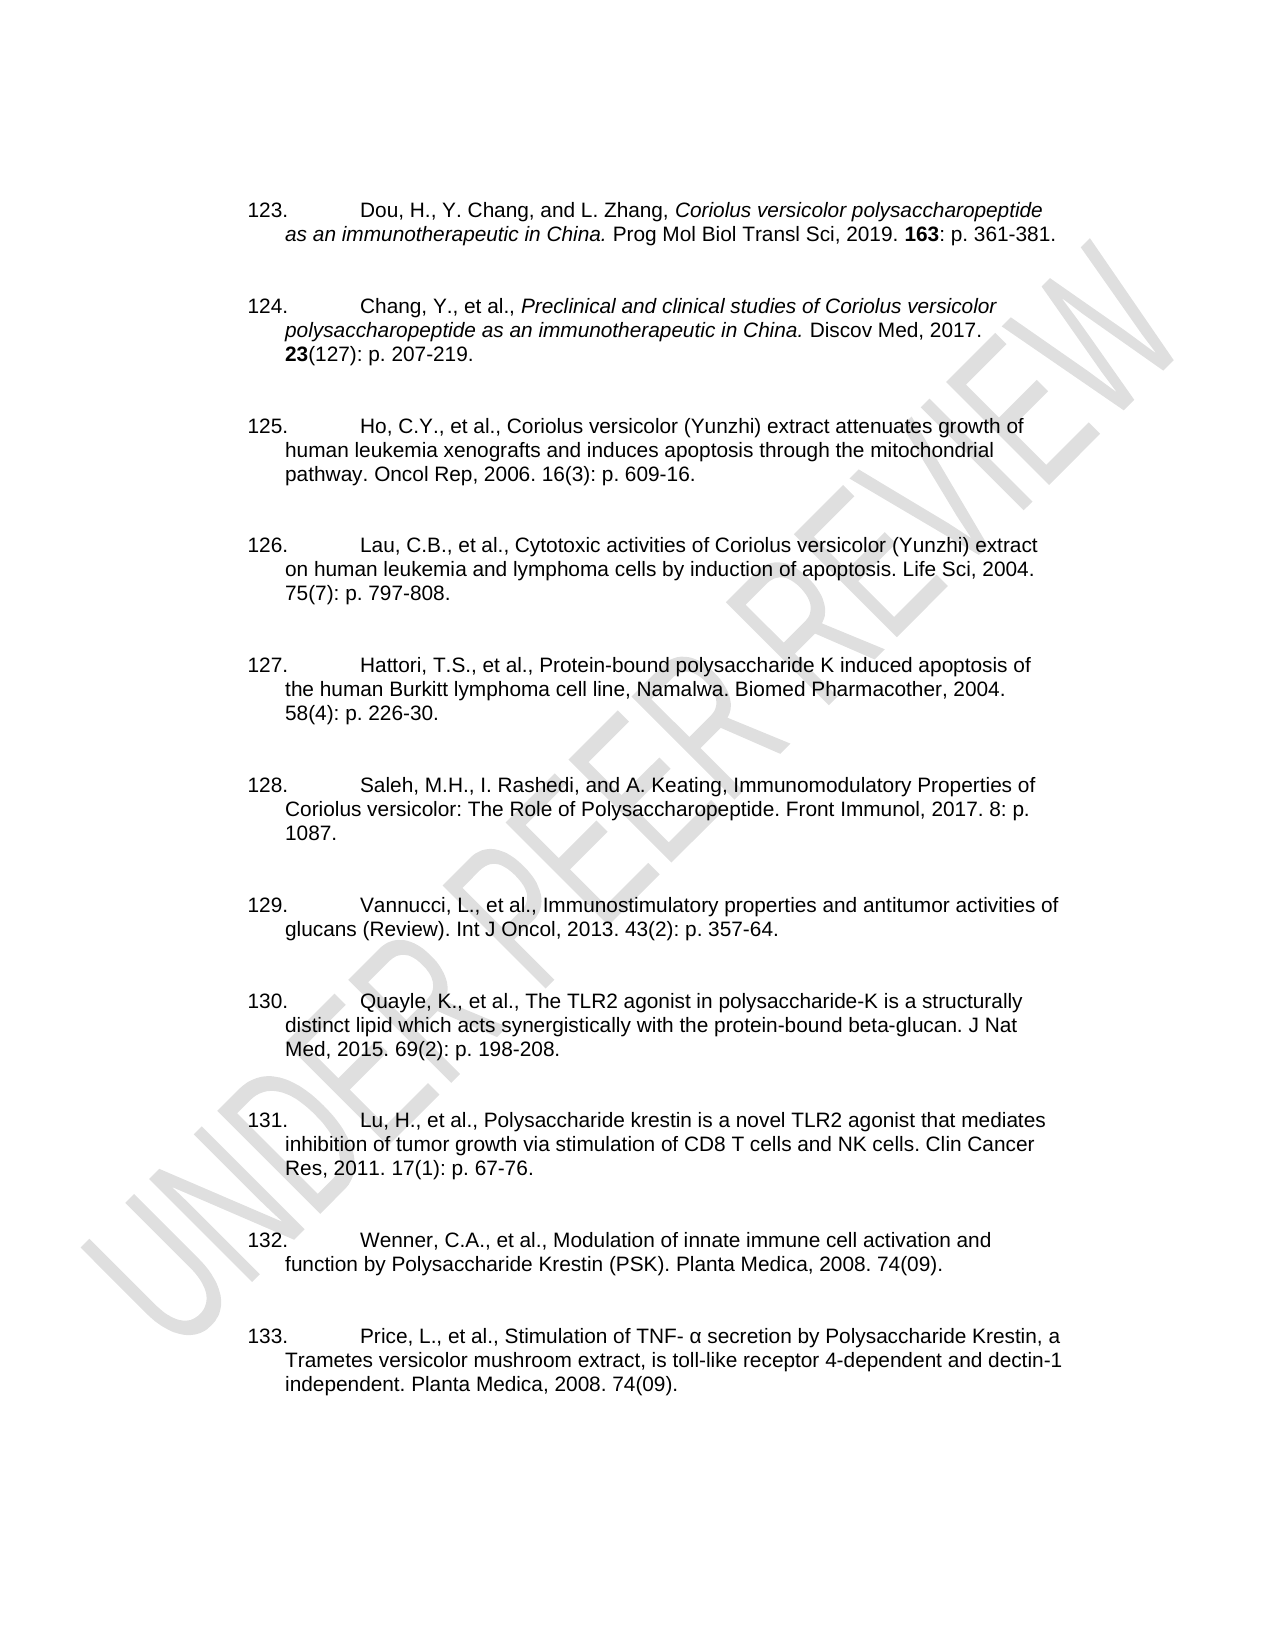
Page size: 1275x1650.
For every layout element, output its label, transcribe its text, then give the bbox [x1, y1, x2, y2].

list Vannucci, L., et al., Immunostimulatory properties and antitumor activities of glucans (Review). Int J Oncol, 2013. 43(2): p. 357-64. [247, 893, 1065, 941]
list Chang, Y., et al., Preclinical and clinical studies of Coriolus versicolor polysaccharopeptide as an immunotherapeutic in China. Discov Med, 2017. 23(127): p. 207-219. [247, 294, 1065, 366]
list Dou, H., Y. Chang, and L. Zhang, Coriolus versicolor polysaccharopeptide as an immunotherapeutic in China. Prog Mol Biol Transl Sci, 2019. 163: p. 361-381. [247, 198, 1065, 246]
list Lu, H., et al., Polysaccharide krestin is a novel TLR2 agonist that mediates inhibition of tumor growth via stimulation of CD8 T cells and NK cells. Clin Cancer Res, 2011. 17(1): p. 67-76. [247, 1108, 1065, 1180]
list Lau, C.B., et al., Cytotoxic activities of Coriolus versicolor (Yunzhi) extract on human leukemia and lymphoma cells by induction of apoptosis. Life Sci, 2004. 75(7): p. 797-808. [247, 533, 1065, 605]
list Ho, C.Y., et al., Coriolus versicolor (Yunzhi) extract attenuates growth of human leukemia xenografts and induces apoptosis through the mitochondrial pathway. Oncol Rep, 2006. 16(3): p. 609-16. [247, 413, 1065, 485]
list Wenner, C.A., et al., Modulation of innate immune cell activation and function by Polysaccharide Krestin (PSK). Planta Medica, 2008. 74(09). [247, 1228, 1065, 1276]
list Saleh, M.H., I. Rashedi, and A. Keating, Immunomodulatory Properties of Coriolus versicolor: The Role of Polysaccharopeptide. Front Immunol, 2017. 8: p. 1087. [247, 773, 1065, 845]
list Price, L., et al., Stimulation of TNF- α secretion by Polysaccharide Krestin, a Trametes versicolor mushroom extract, is toll-like receptor 4-dependent and dectin-1 independent. Planta Medica, 2008. 74(09). [247, 1324, 1065, 1396]
list Hattori, T.S., et al., Protein-bound polysaccharide K induced apoptosis of the human Burkitt lymphoma cell line, Namalwa. Biomed Pharmacother, 2004. 58(4): p. 226-30. [247, 653, 1065, 725]
list Quayle, K., et al., The TLR2 agonist in polysaccharide-K is a structurally distinct lipid which acts synergistically with the protein-bound beta-glucan. J Nat Med, 2015. 69(2): p. 198-208. [247, 988, 1065, 1060]
